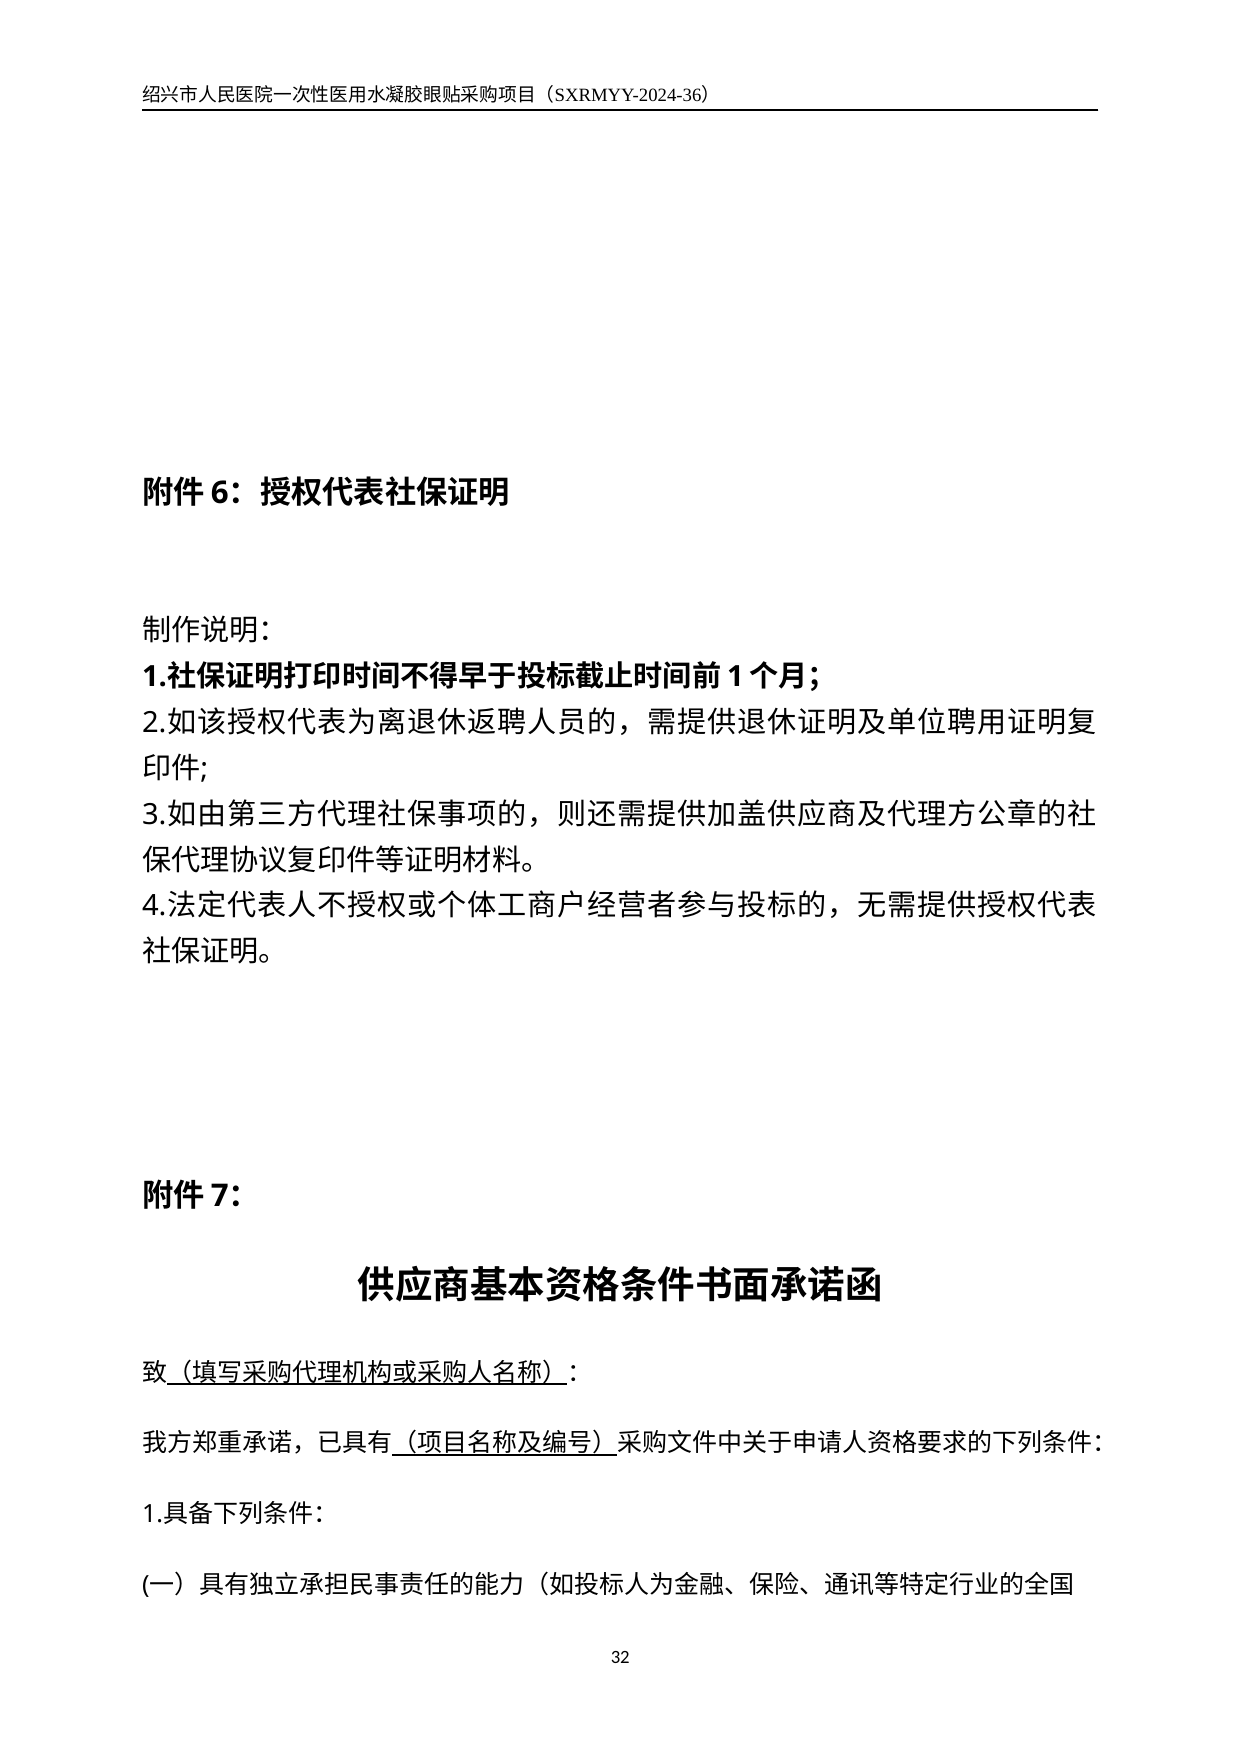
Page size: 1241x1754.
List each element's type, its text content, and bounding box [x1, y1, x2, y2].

text 致（填写采购代理机构或采购人名称）： [142, 1352, 1098, 1388]
text 制作说明： [142, 604, 1098, 650]
text 4.法定代表人不授权或个体工商户经营者参与投标的，无需提供授权代表社保证明。 [142, 879, 1098, 971]
text 3.如由第三方代理社保事项的，则还需提供加盖供应商及代理方公章的社保代理协议复印件等证明材料。 [142, 787, 1098, 879]
text 1.社保证明打印时间不得早于投标截止时间前1个月； [142, 650, 1098, 696]
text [142, 1564, 1098, 1600]
text 2.如该授权代表为离退休返聘人员的，需提供退休证明及单位聘用证明复印件; [142, 696, 1098, 787]
text 我方郑重承诺，已具有（项目名称及编号）采购文件中关于申请人资格要求的下列条件： [142, 1423, 1098, 1459]
text 1.具备下列条件： [142, 1493, 1098, 1530]
text 附件7： [142, 1170, 1098, 1216]
text 供应商基本资格条件书面承诺函 [142, 1255, 1098, 1309]
text 附件6：授权代表社保证明 [142, 467, 1098, 512]
